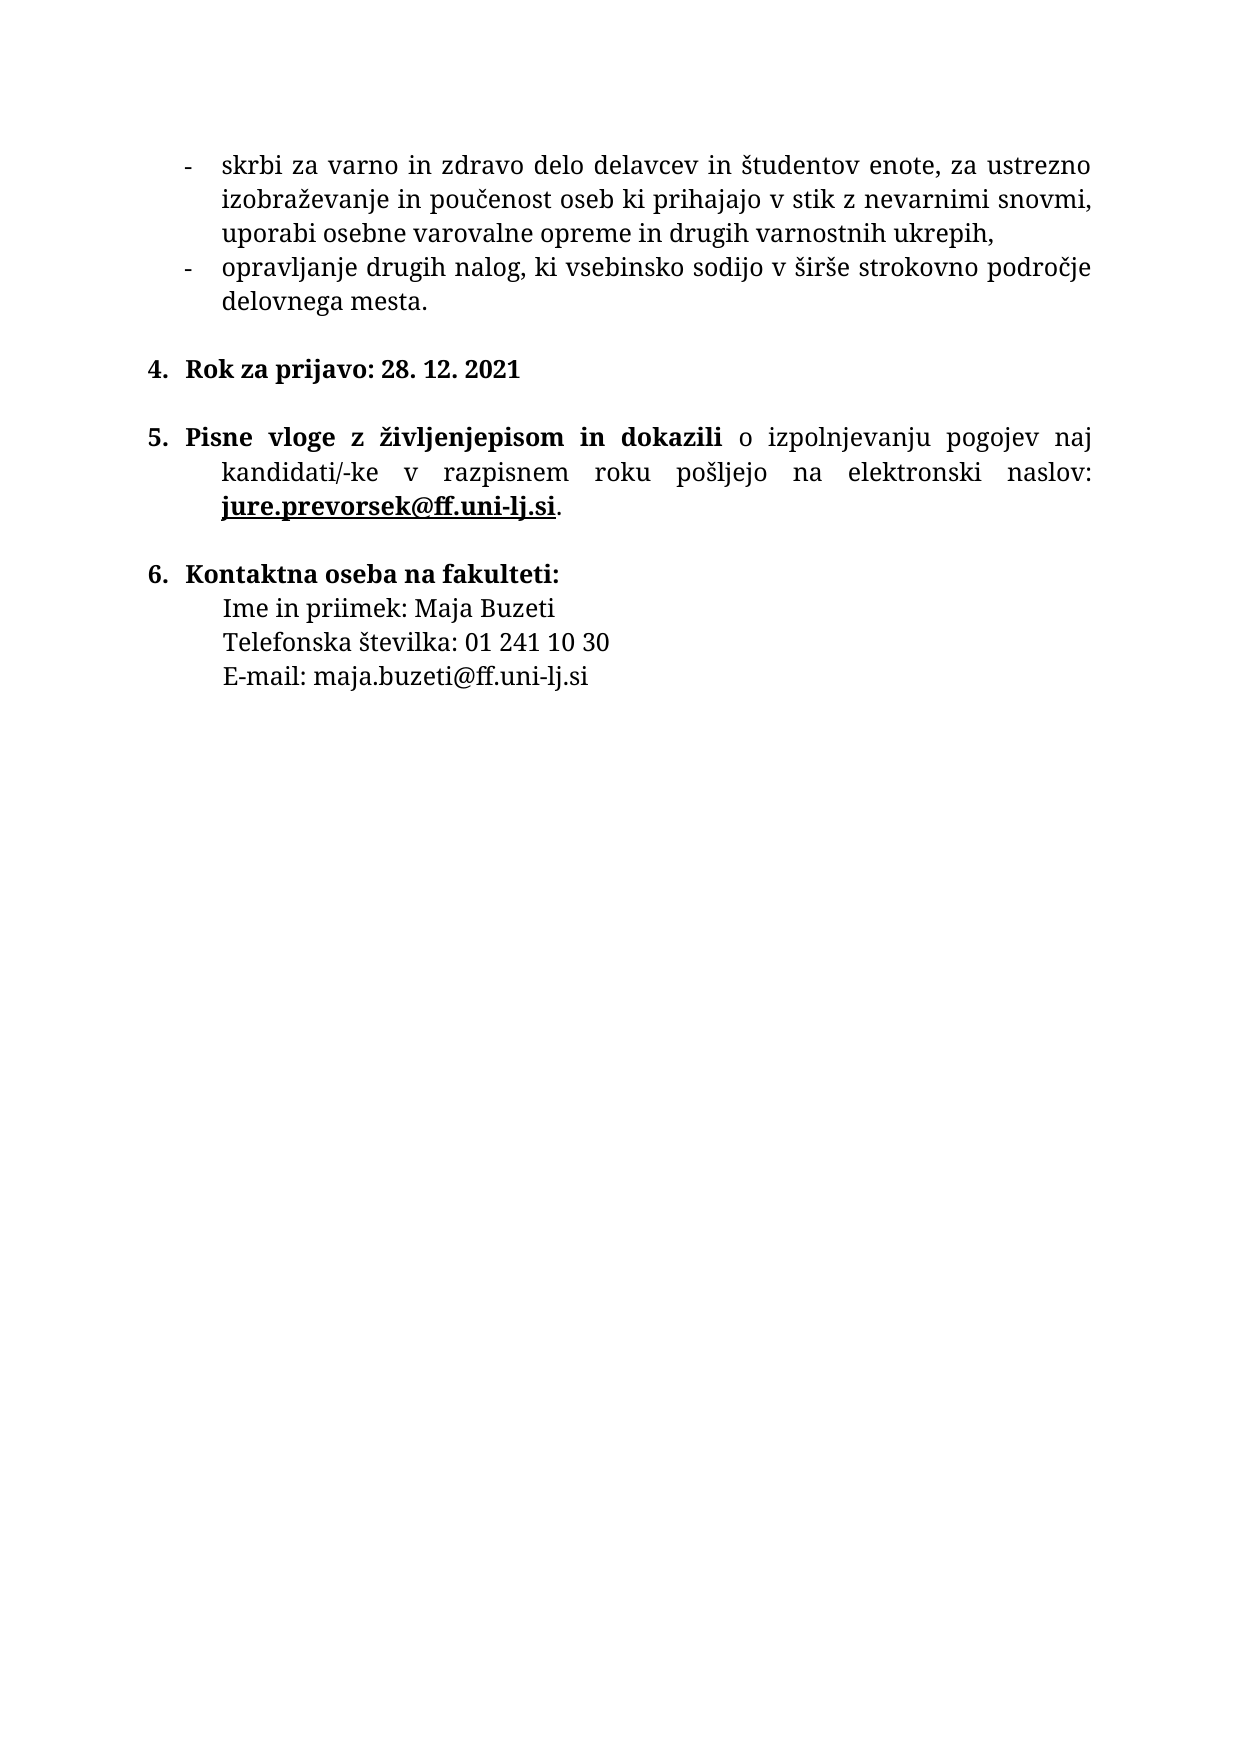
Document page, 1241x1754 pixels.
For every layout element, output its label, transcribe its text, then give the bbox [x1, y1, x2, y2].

list skrbi za varno in zdravo delo delavcev in študentov enote, za ustrezno izobraževanje in poučenost oseb ki prihajajo v stik z nevarnimi snovmi, uporabi osebne varovalne opreme in drugih varnostnih ukrepih, [184, 148, 1093, 250]
list Pisne vloge z življenjepisom in dokazili o izpolnjevanju pogojev naj kandidati/-ke v razpisnem roku pošljejo na elektronski naslov: jure.prevorsek@ff.uni-lj.si. [148, 420, 1093, 522]
list Kontaktna oseba na fakulteti: [148, 556, 1093, 590]
text Telefonska številka: 01 241 10 30 [223, 624, 1093, 658]
list Rok za prijavo: 28. 12. 2021 [148, 352, 1093, 386]
list opravljanje drugih nalog, ki vsebinsko sodijo v širše strokovno področje delovnega mesta. [184, 250, 1093, 318]
text E-mail: maja.buzeti@ff.uni-lj.si [223, 658, 1093, 693]
text Ime in priimek: Maja Buzeti [223, 590, 1093, 624]
